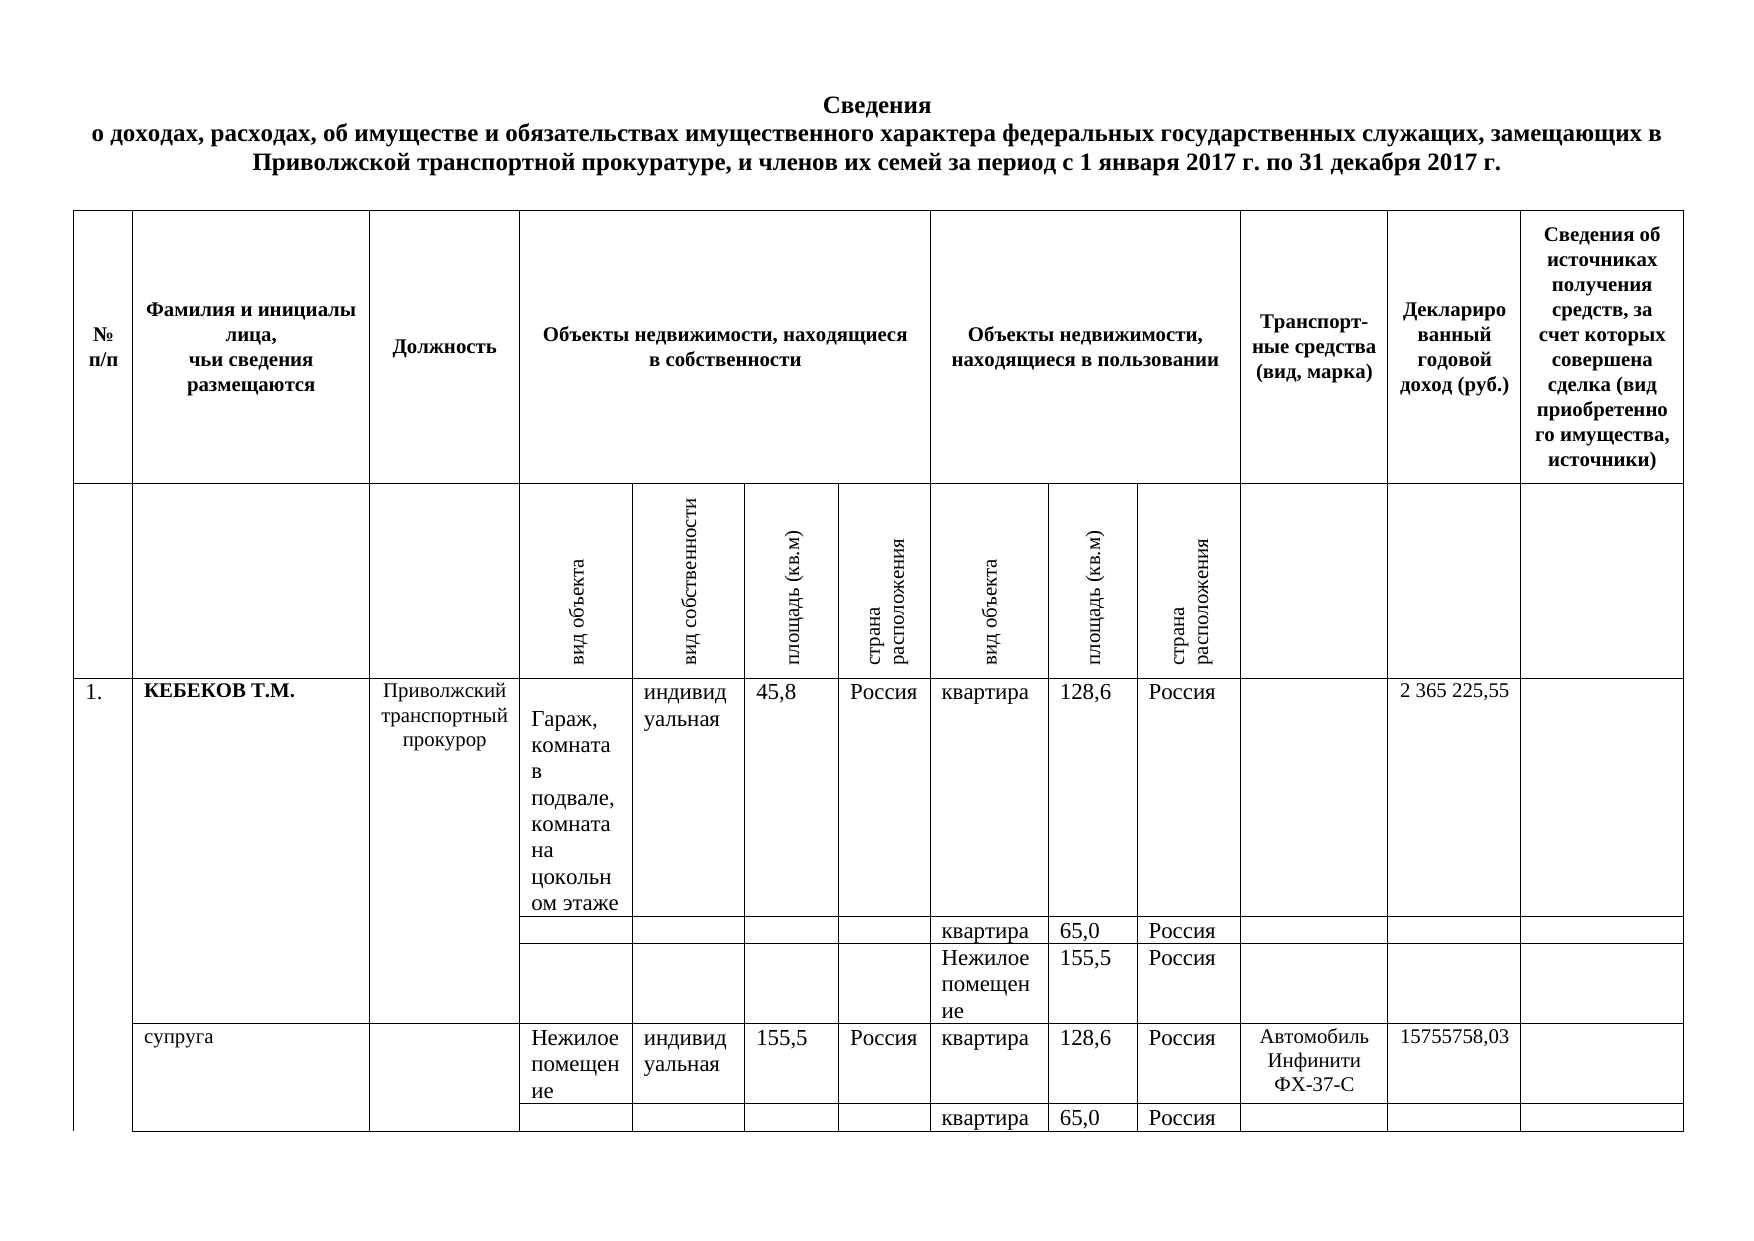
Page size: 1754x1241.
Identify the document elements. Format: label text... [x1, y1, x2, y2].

table_cell 15755758,03 [1388, 1024, 1520, 1103]
table_cell Автомобиль Инфинити ФХ-37-С [1241, 1024, 1387, 1103]
text Сведения [89, 90, 1665, 118]
table_cell страна расположения [839, 484, 930, 677]
table_cell Россия [1138, 1024, 1240, 1103]
table_cell супруга [133, 1024, 369, 1131]
table_cell [1521, 944, 1683, 1023]
table_cell [1241, 917, 1387, 943]
table_cell квартира [931, 679, 1048, 916]
table_cell квартира [931, 917, 1048, 943]
table_cell [839, 944, 930, 1023]
table_cell 65,0 [1049, 1104, 1137, 1131]
table_cell площадь (кв.м) [1049, 484, 1137, 677]
table_cell вид объекта [520, 484, 632, 677]
table_cell Россия [839, 679, 930, 916]
table_cell [745, 944, 838, 1023]
table_header Объекты недвижимости, находящиеся в собственности [520, 211, 930, 482]
table_cell [1388, 917, 1520, 943]
table_cell 45,8 [745, 679, 838, 916]
table_header Фамилия и инициалы лица, чьи сведения размещаются [133, 211, 369, 482]
table_cell Россия [1138, 917, 1240, 943]
table_cell Гараж, комната в подвале, комната на цокольном этаже [520, 679, 632, 916]
table_cell [520, 917, 632, 943]
table_cell 128,6 [1049, 679, 1137, 916]
table_cell [1521, 679, 1683, 916]
table_cell [74, 484, 132, 677]
table_cell [1388, 484, 1520, 677]
table_cell Россия [1138, 944, 1240, 1023]
table_cell [633, 1104, 744, 1131]
table_header Объекты недвижимости, находящиеся в пользовании [931, 211, 1240, 482]
table_header Транспорт-ные средства (вид, марка) [1241, 211, 1387, 482]
table_cell Приволжский транспортный прокурор [370, 679, 519, 1023]
table_cell площадь (кв.м) [745, 484, 838, 677]
table_cell [370, 1024, 519, 1131]
table_header Декларированный годовой доход (руб.) [1388, 211, 1520, 482]
table_cell страна расположения [1138, 484, 1240, 677]
table_cell [133, 484, 369, 677]
table_cell [1521, 484, 1683, 677]
table_cell [520, 1104, 632, 1131]
table_cell вид объекта [931, 484, 1048, 677]
table_cell квартира [931, 1104, 1048, 1131]
table_cell 155,5 [1049, 944, 1137, 1023]
table_cell [1388, 944, 1520, 1023]
table_cell [745, 1104, 838, 1131]
table_cell [1241, 484, 1387, 677]
table_cell 128,6 [1049, 1024, 1137, 1103]
table_cell 155,5 [745, 1024, 838, 1103]
table_cell квартира [931, 1024, 1048, 1103]
table_cell 2 365 225,55 [1388, 679, 1520, 916]
table_cell [633, 944, 744, 1023]
table_header № п/п [74, 211, 132, 482]
table_cell вид собственности [633, 484, 744, 677]
table_cell индивидуальная [633, 1024, 744, 1103]
table_cell [1521, 917, 1683, 943]
table_cell [633, 917, 744, 943]
table_cell Россия [1138, 679, 1240, 916]
table_cell 1. [74, 679, 132, 1131]
table_cell [1521, 1024, 1683, 1103]
table_header Должность [370, 211, 519, 482]
table_cell [1241, 944, 1387, 1023]
table_cell [1388, 1104, 1520, 1131]
table_cell Кебеков Т.М. [133, 679, 369, 1023]
table_cell [1521, 1104, 1683, 1131]
table_cell Россия [839, 1024, 930, 1103]
table_cell [370, 484, 519, 677]
table_cell [1241, 679, 1387, 916]
table_cell 65,0 [1049, 917, 1137, 943]
table_cell [839, 1104, 930, 1131]
table_cell [520, 944, 632, 1023]
table_cell [839, 917, 930, 943]
table_header Сведения об источниках получения средств, за счет которых совершена сделка (вид приобретенного имущества, источники) [1521, 211, 1683, 482]
text о доходах, расходах, об имуществе и обязательствах имущественного характера федеральных государственных служащих, замещающих в Приволжской транспортной прокуратуре, и членов их семей за период с 1 января 2017 г. по 31 декабря 2017 г. [89, 118, 1665, 176]
table_cell индивидуальная [633, 679, 744, 916]
table_cell Нежилое помещение [931, 944, 1048, 1023]
table_cell [1241, 1104, 1387, 1131]
table_cell [745, 917, 838, 943]
table_cell Россия [1138, 1104, 1240, 1131]
table_cell Нежилое помещение [520, 1024, 632, 1103]
